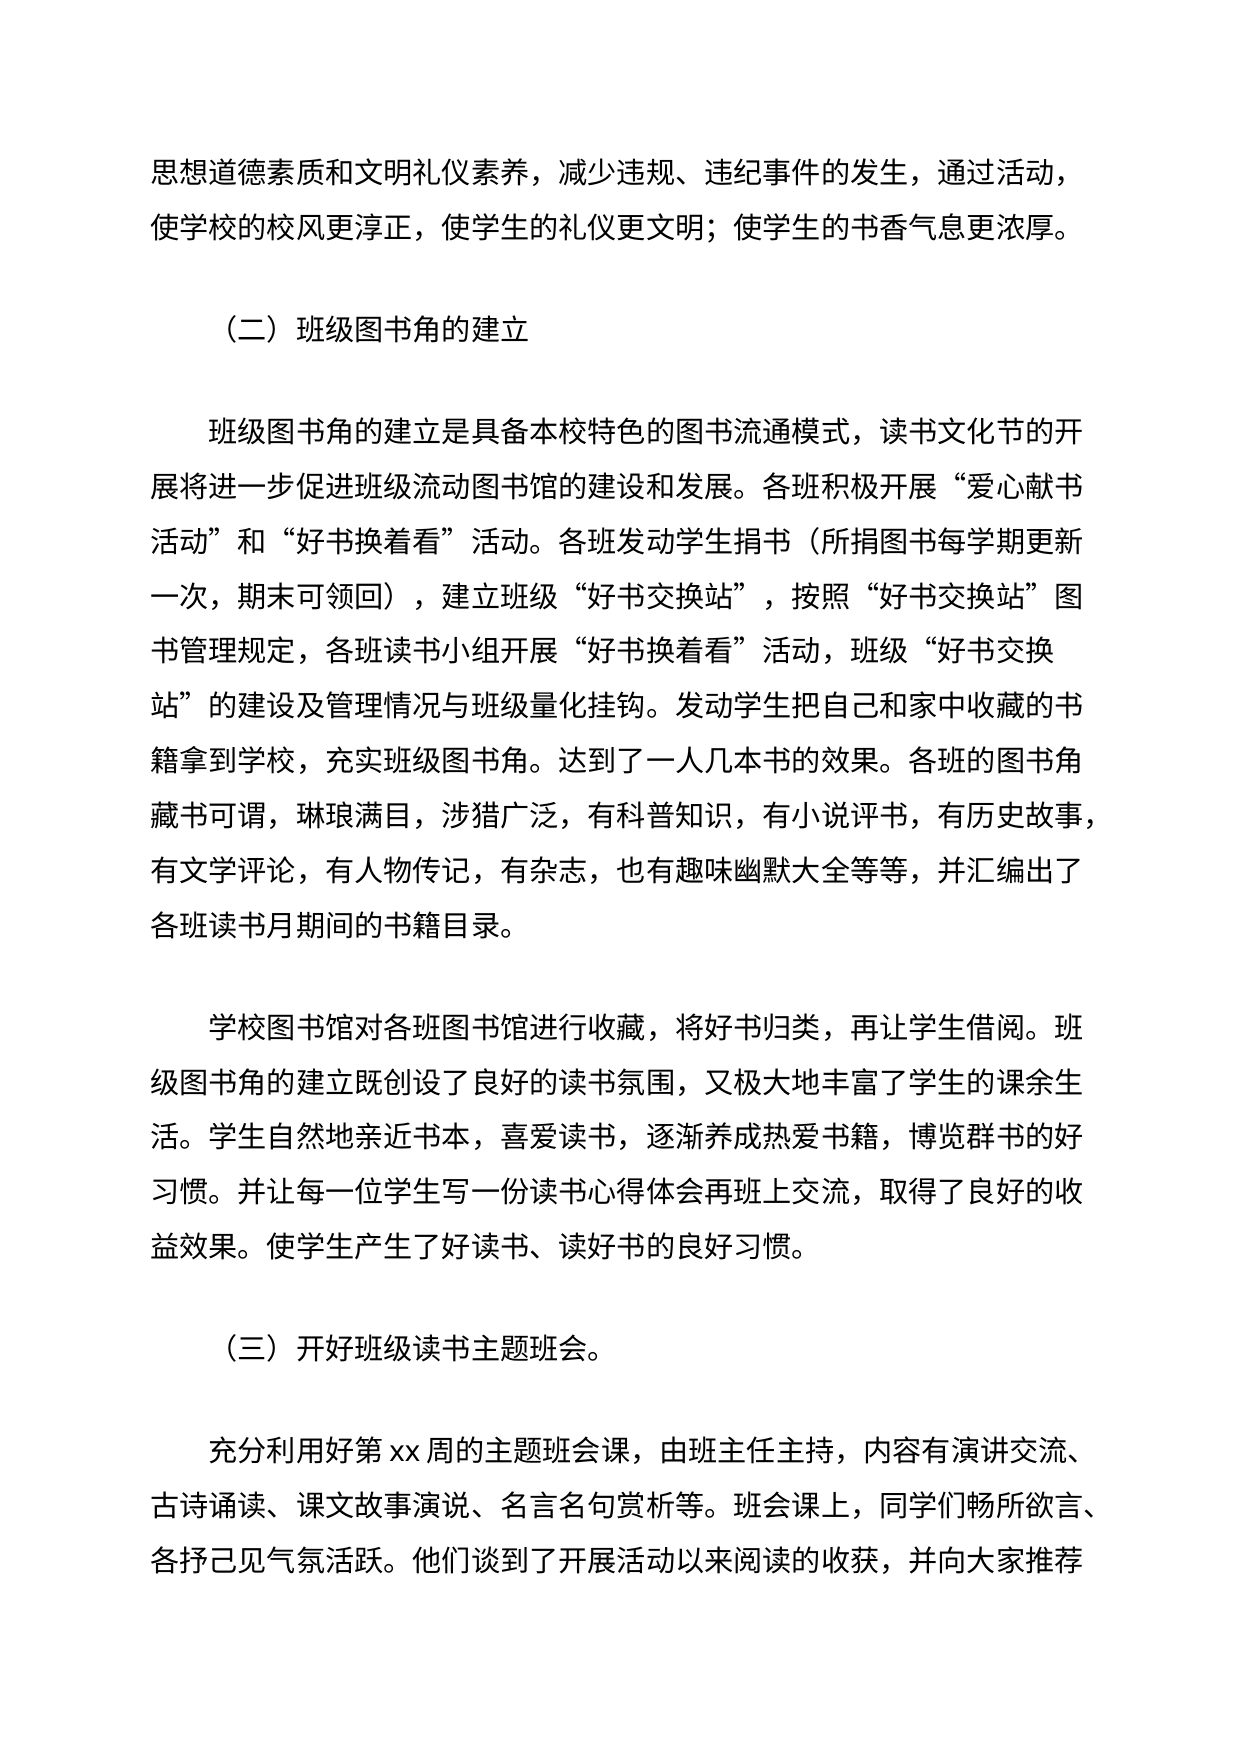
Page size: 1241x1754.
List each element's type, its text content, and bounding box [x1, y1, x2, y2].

text （二）班级图书角的建立 [150, 307, 1090, 349]
text 班级图书角的建立是具备本校特色的图书流通模式，读书文化节的开展将进一步促进班级流动图书馆的建设和发展。各班积极开展“爱心献书活动”和“好书换着看”活动。各班发动学生捐书（所捐图书每学期更新一次，期末可领回），建立班级“好书交换站”，按照“好书交换站”图书管理规定，各班读书小组开展“好书换着看”活动，班级“好书交换站”的建设及管理情况与班级量化挂钩。发动学生把自己和家中收藏的书籍拿到学校，充实班级图书角。达到了一人几本书的效果。各班的图书角藏书可谓，琳琅满目，涉猎广泛，有科普知识，有小说评书，有历史故事，有文学评论，有人物传记，有杂志，也有趣味幽默大全等等，并汇编出了各班读书月期间的书籍目录。 [150, 408, 1090, 945]
text （三）开好班级读书主题班会。 [150, 1326, 1090, 1368]
text 学校图书馆对各班图书馆进行收藏，将好书归类，再让学生借阅。班级图书角的建立既创设了良好的读书氛围，又极大地丰富了学生的课余生活。学生自然地亲近书本，喜爱读书，逐渐养成热爱书籍，博览群书的好习惯。并让每一位学生写一份读书心得体会再班上交流，取得了良好的收益效果。使学生产生了好读书、读好书的良好习惯。 [150, 1004, 1090, 1266]
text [150, 1427, 1090, 1579]
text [150, 150, 1090, 247]
